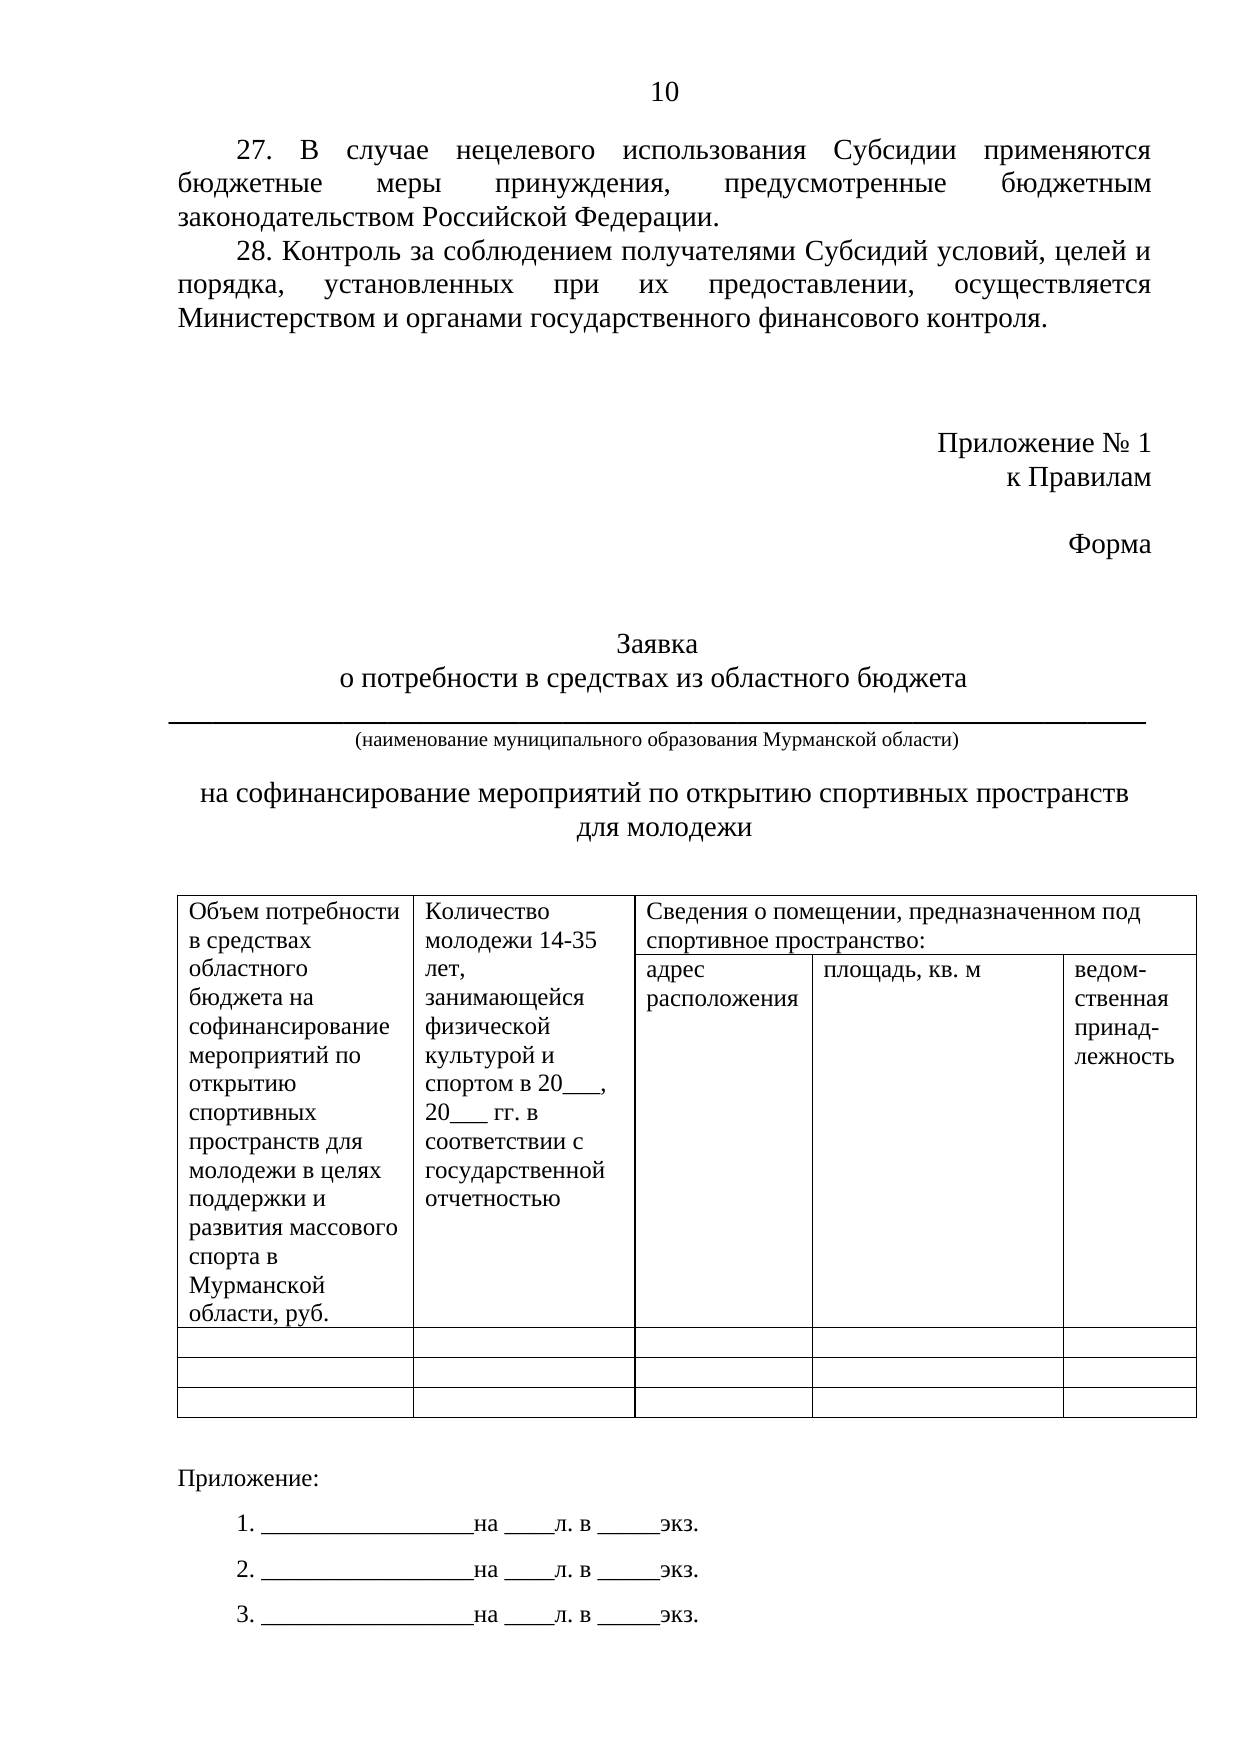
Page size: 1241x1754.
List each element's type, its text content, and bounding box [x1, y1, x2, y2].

text Приложение № 1 [177, 425, 1152, 459]
table_header Сведения о помещении, предназначенном под спортивное пространство: [636, 896, 1196, 953]
text на софинансирование мероприятий по открытию спортивных пространств для молодежи [177, 751, 1152, 842]
table_cell [178, 1358, 413, 1387]
text 28. Контроль за соблюдением получателями Субсидий условий, целей и порядка, установленных при их предоставлении, осуществляется Министерством и органами государственного финансового контроля. [177, 233, 1152, 333]
text 1. _________________на ____л. в _____экз. [177, 1508, 1152, 1537]
table_cell площадь, кв. м [813, 955, 1063, 1327]
table_cell [636, 1328, 812, 1357]
table_cell [1064, 1328, 1196, 1357]
table_cell [414, 1358, 634, 1387]
table_cell [1064, 1358, 1196, 1387]
table_cell [414, 1388, 634, 1417]
table_cell [178, 1328, 413, 1357]
table_cell [813, 1388, 1063, 1417]
table_cell [636, 1358, 812, 1387]
table_header Объем потребности в средствах областного бюджета на софинансирование мероприятий по открытию спортивных пространств для молодежи в целях поддержки и развития массового спорта в Мурманской области, руб. [178, 896, 413, 1327]
text Форма [177, 526, 1152, 559]
table_cell [636, 1388, 812, 1417]
table_cell [414, 1328, 634, 1357]
table_cell [813, 1358, 1063, 1387]
table_cell ведом-ственная принад-лежность [1064, 955, 1196, 1327]
text 2. _________________на ____л. в _____экз. [177, 1554, 1152, 1583]
table_cell [1064, 1388, 1196, 1417]
text Заявка о потребности в средствах из областного бюджета ___________________________________________________________________ (наименование муниципального образования Мурманской области) [162, 626, 1152, 751]
text 3. _________________на ____л. в _____экз. [177, 1599, 1152, 1628]
table_cell [178, 1388, 413, 1417]
text Приложение: [177, 1463, 1152, 1492]
table_cell [813, 1328, 1063, 1357]
table_header Количество молодежи 14-35 лет, занимающейся физической культурой и спортом в 20___, 20___ гг. в соответствии с государственной отчетностью [414, 896, 634, 1327]
text 27. В случае нецелевого использования Субсидии применяются бюджетные меры принуждения, предусмотренные бюджетным законодательством Российской Федерации. [177, 132, 1152, 233]
text к Правилам [177, 459, 1152, 492]
table_cell адрес расположения [636, 955, 812, 1327]
